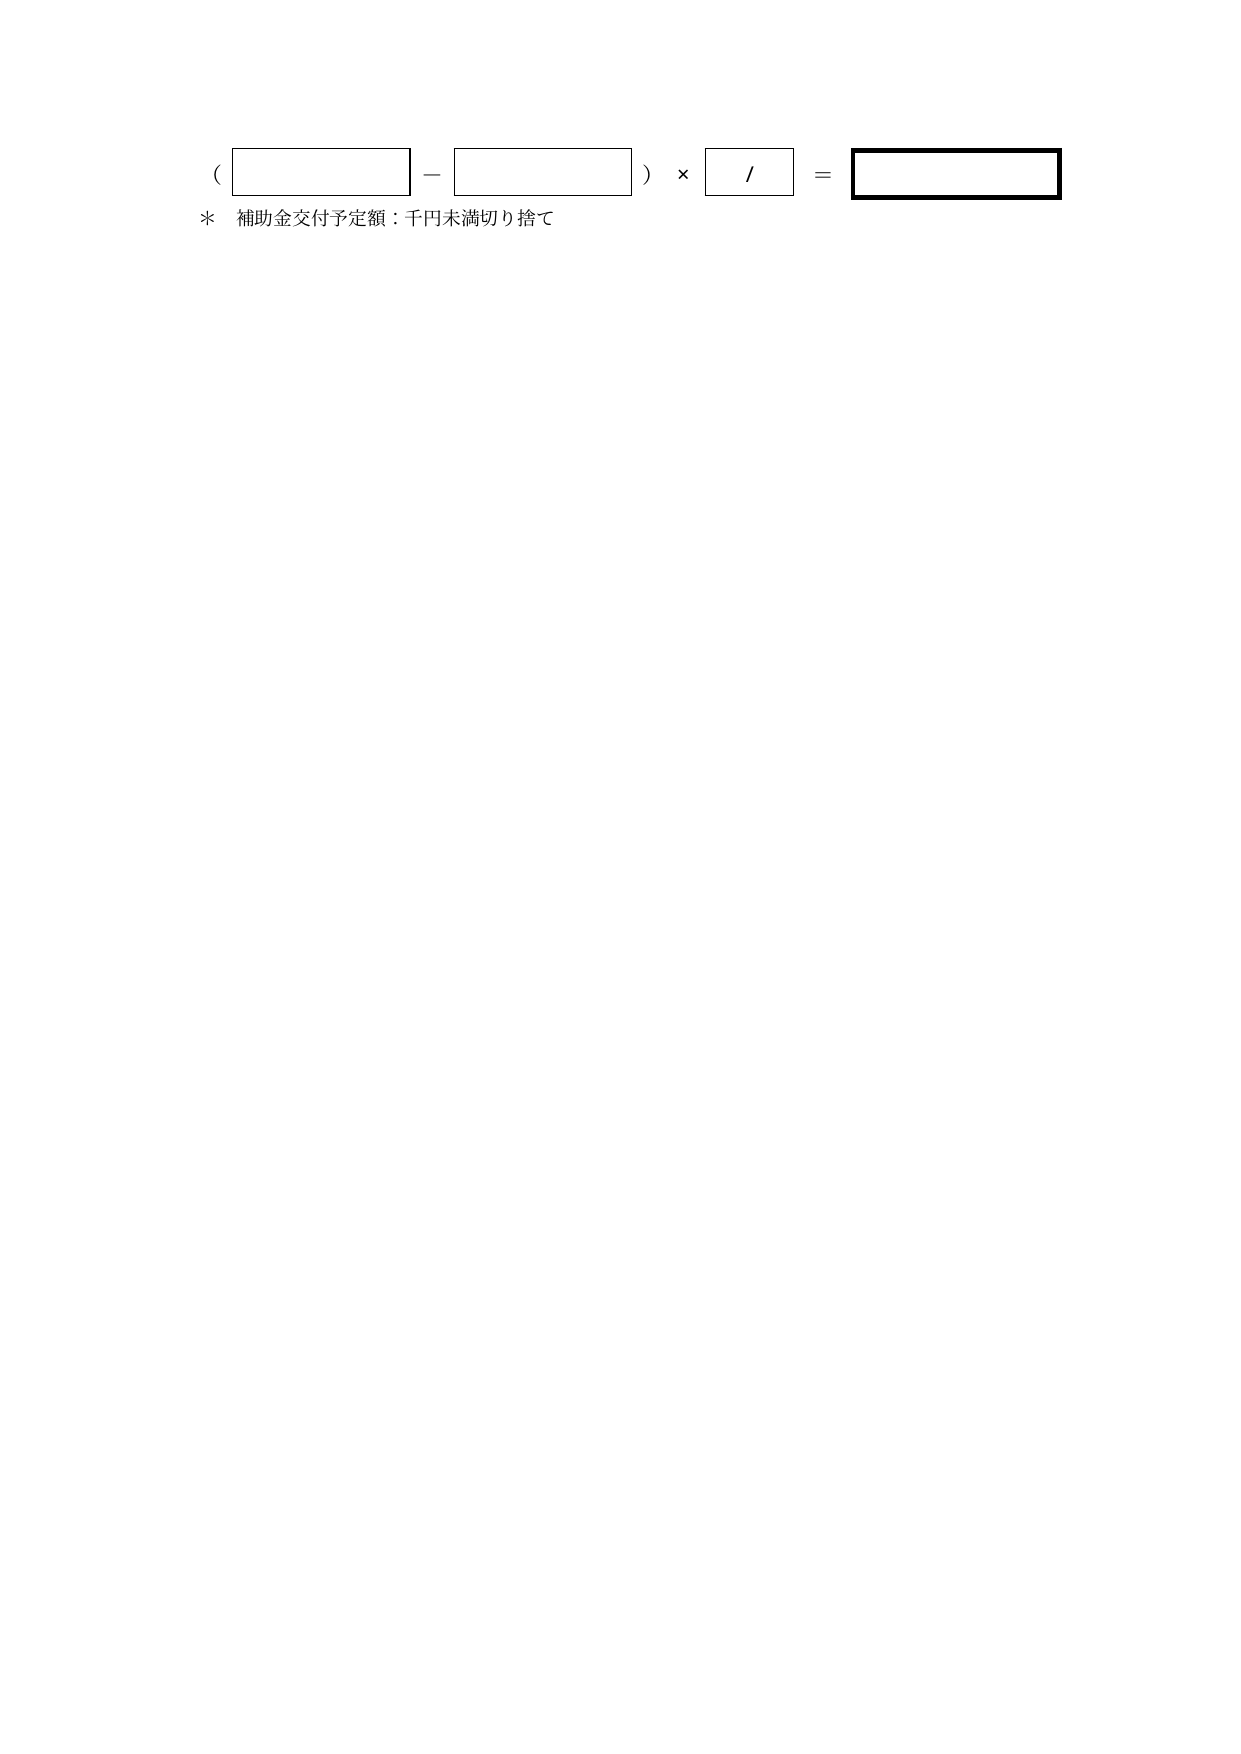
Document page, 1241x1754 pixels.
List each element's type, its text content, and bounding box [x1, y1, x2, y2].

table_cell [855, 153, 1057, 195]
table_cell × [661, 148, 705, 195]
table_cell [233, 149, 409, 195]
table_cell ＝ [794, 148, 851, 195]
table_cell [455, 149, 631, 195]
table_cell / [706, 149, 793, 195]
text ＊ 補助金交付予定額：千円未満切り捨て [148, 199, 1092, 236]
table_cell － [411, 148, 454, 195]
table_cell ） [632, 148, 661, 195]
table_cell （ [189, 148, 232, 195]
